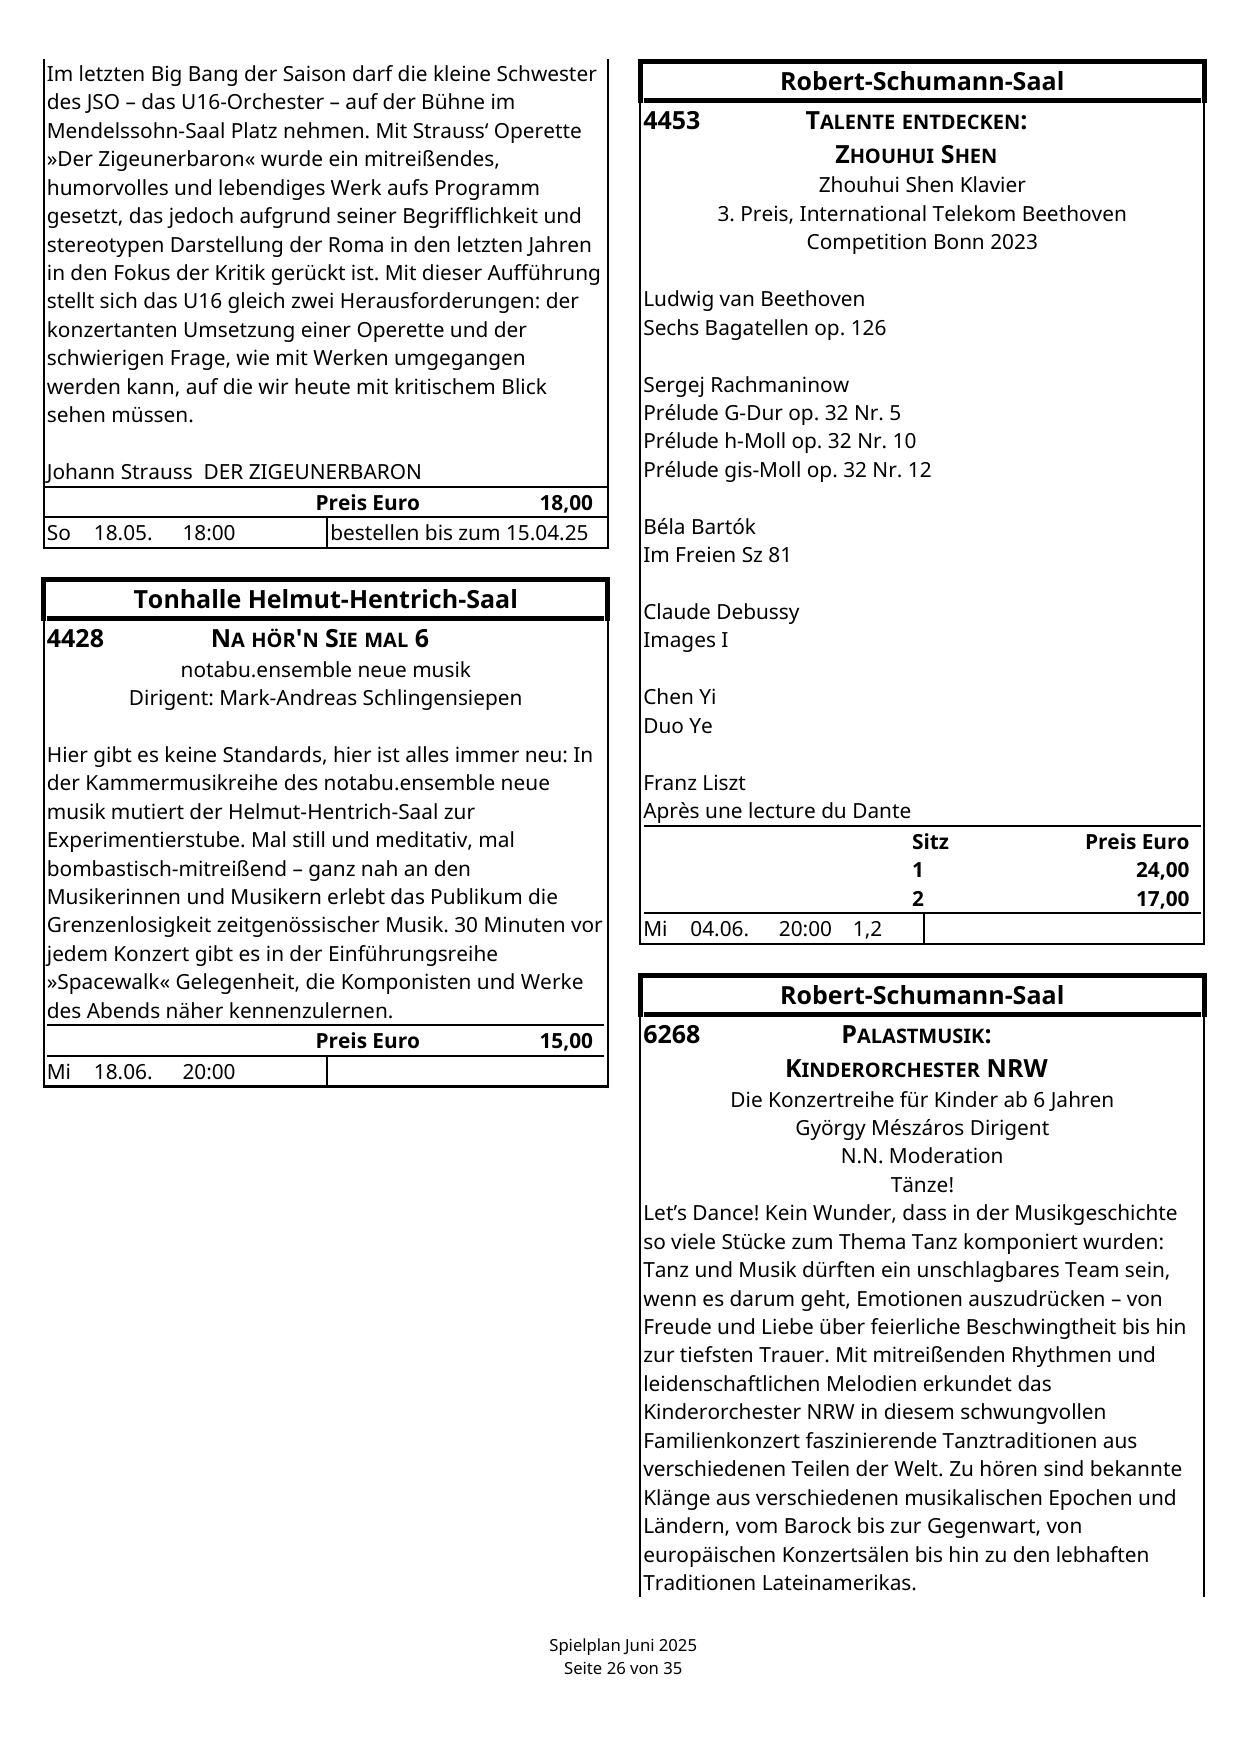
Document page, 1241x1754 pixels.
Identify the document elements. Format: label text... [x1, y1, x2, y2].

table_cell [641, 825, 909, 912]
table_cell 6268 [641, 1013, 761, 1085]
table_cell Preis Euro 18,00 [313, 488, 607, 516]
table_cell 18:00 [179, 518, 253, 547]
table_cell 1,2 [850, 914, 923, 943]
table_header Robert-Schumann-Saal [643, 64, 1202, 98]
table_cell 18.06. [91, 1057, 179, 1085]
table_cell notabu.ensemble neue musik Dirigent: Mark-Andreas Schlingensiepen Hier gibt es keine Standards, hier ist alles immer neu: In der Kammermusikreihe des notabu.ensemble neue musik mutiert der Helmut-Hentrich-Saal zur Experimentierstube. Mal still und meditativ, mal bombastisch-mitreißend – ganz nah an den Musikerinnen und Musikern erlebt das Publikum die Grenzenlosigkeit zeitgenössischer Musik. 30 Minuten vor jedem Konzert gibt es in der Einführungsreihe »Spacewalk« Gelegenheit, die Komponisten und Werke des Abends näher kennenzulernen. [45, 655, 607, 1024]
table_cell Sitz Preis Euro 1 24,00 2 17,00 [909, 825, 1203, 912]
table_cell Preis Euro 15,00 [313, 1024, 607, 1055]
table_cell So [45, 518, 91, 547]
table_cell Mi [45, 1055, 91, 1085]
table_cell [45, 1024, 312, 1055]
table_cell Die Konzertreihe für Kinder ab 6 Jahren György Mészáros Dirigent N.N. Moderation Tänze! Let’s Dance! Kein Wunder, dass in der Musikgeschichte so viele Stücke zum Thema Tanz komponiert wurden: Tanz und Musik dürften ein unschlagbares Team sein, wenn es darum geht, Emotionen auszudrücken – von Freude und Liebe über feierliche Beschwingtheit bis hin zur tiefsten Trauer. Mit mitreißenden Rhythmen und leidenschaftlichen Melodien erkundet das Kinderorchester NRW in diesem schwungvollen Familienkonzert faszinierende Tanztraditionen aus verschiedenen Teilen der Welt. Zu hören sind bekannte Klänge aus verschiedenen musikalischen Epochen und Ländern, vom Barock bis zur Gegenwart, von europäischen Konzertsälen bis hin zu den lebhaften Traditionen Lateinamerikas. [641, 1085, 1203, 1597]
table_cell [253, 1057, 326, 1085]
table_cell [45, 488, 312, 516]
table_header Tonhalle Helmut-Hentrich-Saal [46, 582, 605, 616]
table_cell [925, 912, 1203, 943]
table_cell [1071, 98, 1203, 171]
table_cell 4453 [641, 99, 761, 171]
table_cell 4428 [45, 616, 165, 655]
table_cell [1071, 1012, 1203, 1085]
table_cell [253, 518, 326, 547]
table_cell [328, 1055, 607, 1085]
table_cell Zhouhui Shen Klavier 3. Preis, International Telekom Beethoven Competition Bonn 2023 Ludwig van Beethoven Sechs Bagatellen op. 126 Sergej Rachmaninow Prélude G-Dur op. 32 Nr. 5 Prélude h-Moll op. 32 Nr. 10 Prélude gis-Moll op. 32 Nr. 12 Béla Bartók Im Freien Sz 81 Claude Debussy Images I Chen Yi Duo Ye Franz Liszt Après une lecture du Dante [641, 171, 1203, 825]
table_cell 04.06. [687, 914, 776, 943]
table_cell 20:00 [776, 914, 850, 943]
table_cell [475, 616, 607, 655]
table_cell 18.05. [91, 518, 179, 547]
table_cell 20:00 [179, 1057, 253, 1085]
table_cell Mi [641, 912, 687, 943]
table_cell bestellen bis zum 15.04.25 [328, 518, 607, 547]
table_header Robert-Schumann-Saal [643, 978, 1202, 1012]
